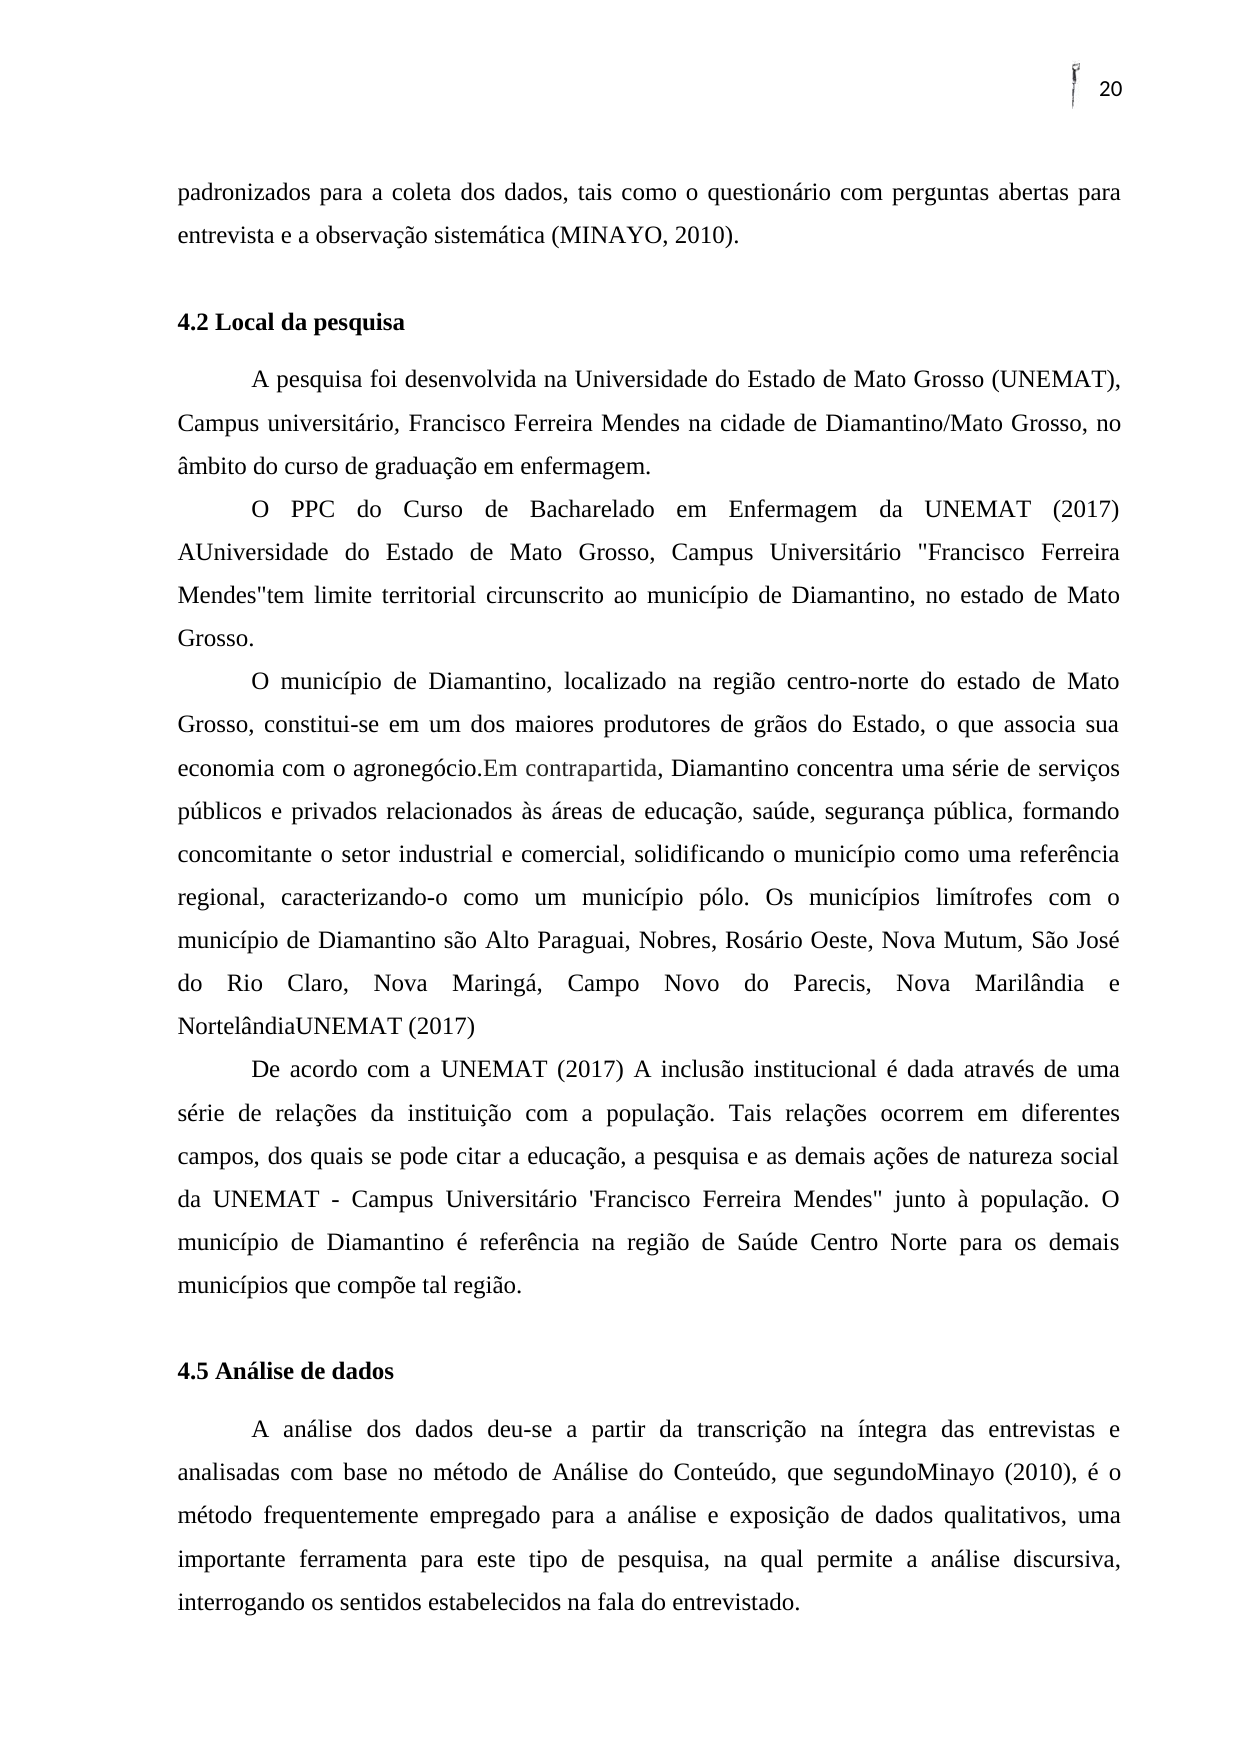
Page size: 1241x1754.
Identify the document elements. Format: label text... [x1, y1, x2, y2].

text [177, 177, 1122, 249]
text A análise dos dados deu-se a partir da transcrição na íntegra das entrevistas e analisadas com base no método de Análise do Conteúdo, que segundoMinayo (2010), é o método frequentemente empregado para a análise e exposição de dados qualitativos, uma importante ferramenta para este tipo de pesquisa, na qual permite a análise discursiva, interrogando os sentidos estabelecidos na fala do entrevistado. [177, 1414, 1122, 1616]
text De acordo com a UNEMAT (2017) A inclusão institucional é dada através de uma série de relações da instituição com a população. Tais relações ocorrem em diferentes campos, dos quais se pode citar a educação, a pesquisa e as demais ações de natureza social da UNEMAT - Campus Universitário 'Francisco Ferreira Mendes" junto à população. O município de Diamantino é referência na região de Saúde Centro Norte para os demais municípios que compõe tal região. [177, 1054, 1121, 1299]
subtitle 4.5 Análise de dados [177, 1356, 1122, 1385]
subtitle 4.2 Local da pesquisa [177, 307, 1122, 335]
text O PPC do Curso de Bacharelado em Enfermagem da UNEMAT (2017) AUniversidade do Estado de Mato Grosso, Campus Universitário "Francisco Ferreira Mendes"tem limite territorial circunscrito ao município de Diamantino, no estado de Mato Grosso. [177, 494, 1121, 652]
text A pesquisa foi desenvolvida na Universidade do Estado de Mato Grosso (UNEMAT), Campus universitário, Francisco Ferreira Mendes na cidade de Diamantino/Mato Grosso, no âmbito do curso de graduação em enfermagem. [177, 364, 1122, 479]
text O município de Diamantino, localizado na região centro-norte do estado de Mato Grosso, constitui-se em um dos maiores produtores de grãos do Estado, o que associa sua economia com o agronegócio.Em contrapartida, Diamantino concentra uma série de serviços públicos e privados relacionados às áreas de educação, saúde, segurança pública, formando concomitante o setor industrial e comercial, solidificando o município como uma referência regional, caracterizando-o como um município pólo. Os municípios limítrofes com o município de Diamantino são Alto Paraguai, Nobres, Rosário Oeste, Nova Mutum, São José do Rio Claro, Nova Maringá, Campo Novo do Parecis, Nova Marilândia e NortelândiaUNEMAT (2017) [177, 666, 1121, 1040]
picture [1072, 60, 1080, 109]
